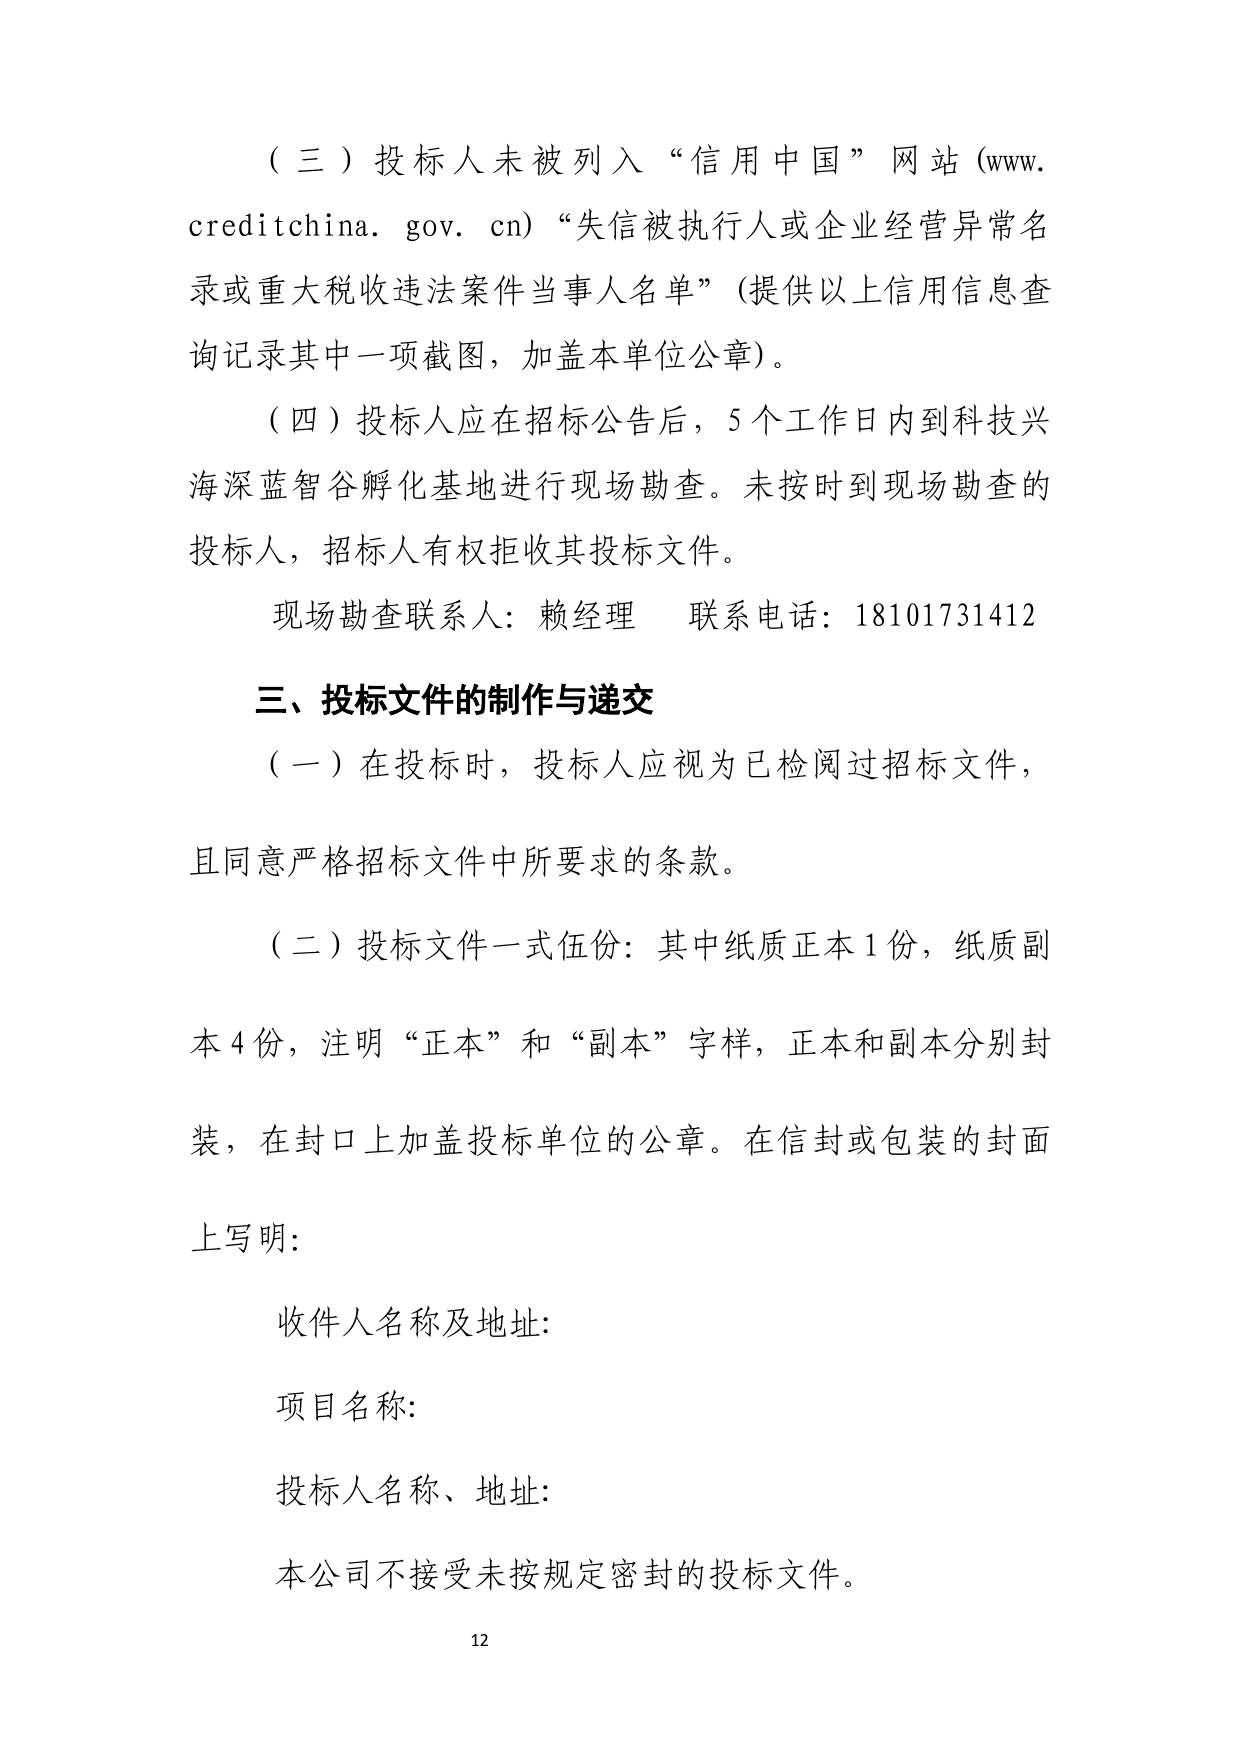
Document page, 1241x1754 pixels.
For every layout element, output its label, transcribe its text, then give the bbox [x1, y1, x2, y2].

text 项目名称: [224, 1371, 1053, 1436]
text （二）投标文件一式伍份：其中纸质正本1份，纸质副本4份，注明“正本”和“副本”字样，正本和副本分别封装，在封口上加盖投标单位的公章。在信封或包装的封面上写明： [189, 911, 1053, 1268]
text 现场勘查联系人：赖经理 联系电话：18101731412 [187, 580, 1053, 645]
text 收件人名称及地址: [275, 1287, 1053, 1352]
text （一）在投标时，投标人应视为已检阅过招标文件，且同意严格招标文件中所要求的条款。 [187, 729, 1053, 892]
text （四）投标人应在招标公告后，5个工作日内到科技兴海深蓝智谷孵化基地进行现场勘查。未按时到现场勘查的投标人，招标人有权拒收其投标文件。 [187, 385, 1053, 580]
text 本公司不接受未按规定密封的投标文件。 [224, 1539, 1053, 1604]
text 投标人名称、地址: [224, 1455, 1053, 1520]
text 三、投标文件的制作与递交 [187, 664, 1053, 729]
text （三）投标人未被列入“信用中国”网站(www. creditchina. gov. cn)“失信被执行人或企业经营异常名录或重大税收违法案件当事人名单”(提供以上信用信息查询记录其中一项截图，加盖本单位公章)。 [187, 125, 1053, 385]
